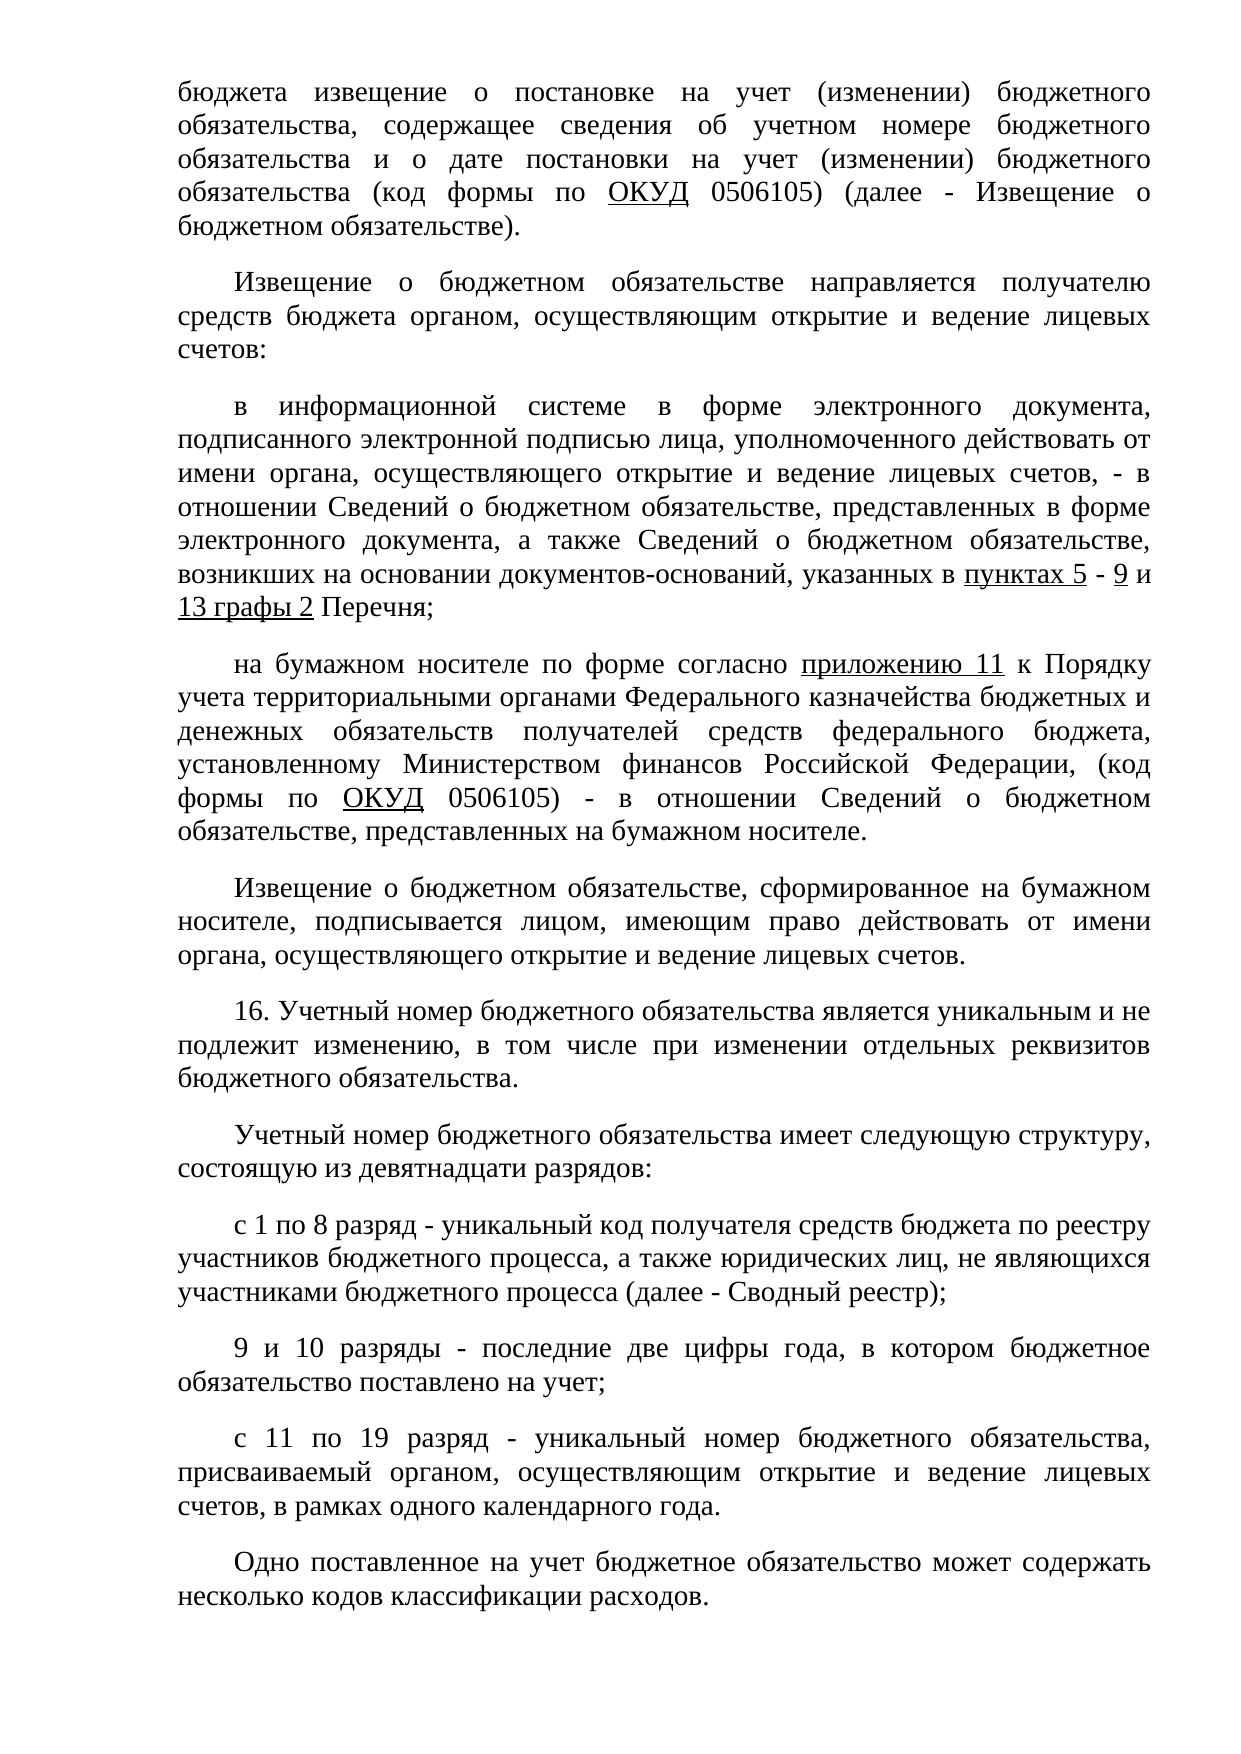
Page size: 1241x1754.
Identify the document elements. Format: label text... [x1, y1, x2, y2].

text 9 и 10 разряды - последние две цифры года, в котором бюджетное обязательство поставлено на учет; [177, 1331, 1152, 1398]
text Учетный номер бюджетного обязательства имеет следующую структуру, состоящую из девятнадцати разрядов: [177, 1117, 1152, 1184]
text Извещение о бюджетном обязательстве направляется получателю средств бюджета органом, осуществляющим открытие и ведение лицевых счетов: [177, 264, 1152, 365]
text с 1 по 8 разряд - уникальный код получателя средств бюджета по реестру участников бюджетного процесса, а также юридических лиц, не являющихся участниками бюджетного процесса (далее - Сводный реестр); [177, 1207, 1152, 1308]
text в информационной системе в форме электронного документа, подписанного электронной подписью лица, уполномоченного действовать от имени органа, осуществляющего открытие и ведение лицевых счетов, - в отношении Сведений о бюджетном обязательстве, представленных в форме электронного документа, а также Сведений о бюджетном обязательстве, возникших на основании документов-оснований, указанных в пунктах 5 - 9 и 13 графы 2 Перечня; [177, 388, 1152, 623]
text Одно поставленное на учет бюджетное обязательство может содержать несколько кодов классификации расходов. [177, 1544, 1152, 1611]
text с 11 по 19 разряд - уникальный номер бюджетного обязательства, присваиваемый органом, осуществляющим открытие и ведение лицевых счетов, в рамках одного календарного года. [177, 1421, 1152, 1521]
text на бумажном носителе по форме согласно приложению 11 к Порядку учета территориальными органами Федерального казначейства бюджетных и денежных обязательств получателей средств федерального бюджета, установленному Министерством финансов Российской Федерации, (код формы по ОКУД 0506105) - в отношении Сведений о бюджетном обязательстве, представленных на бумажном носителе. [177, 646, 1152, 847]
text 16. Учетный номер бюджетного обязательства является уникальным и не подлежит изменению, в том числе при изменении отдельных реквизитов бюджетного обязательства. [177, 993, 1152, 1094]
text Извещение о бюджетном обязательстве, сформированное на бумажном носителе, подписывается лицом, имеющим право действовать от имени органа, осуществляющего открытие и ведение лицевых счетов. [177, 870, 1152, 971]
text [177, 74, 1152, 242]
